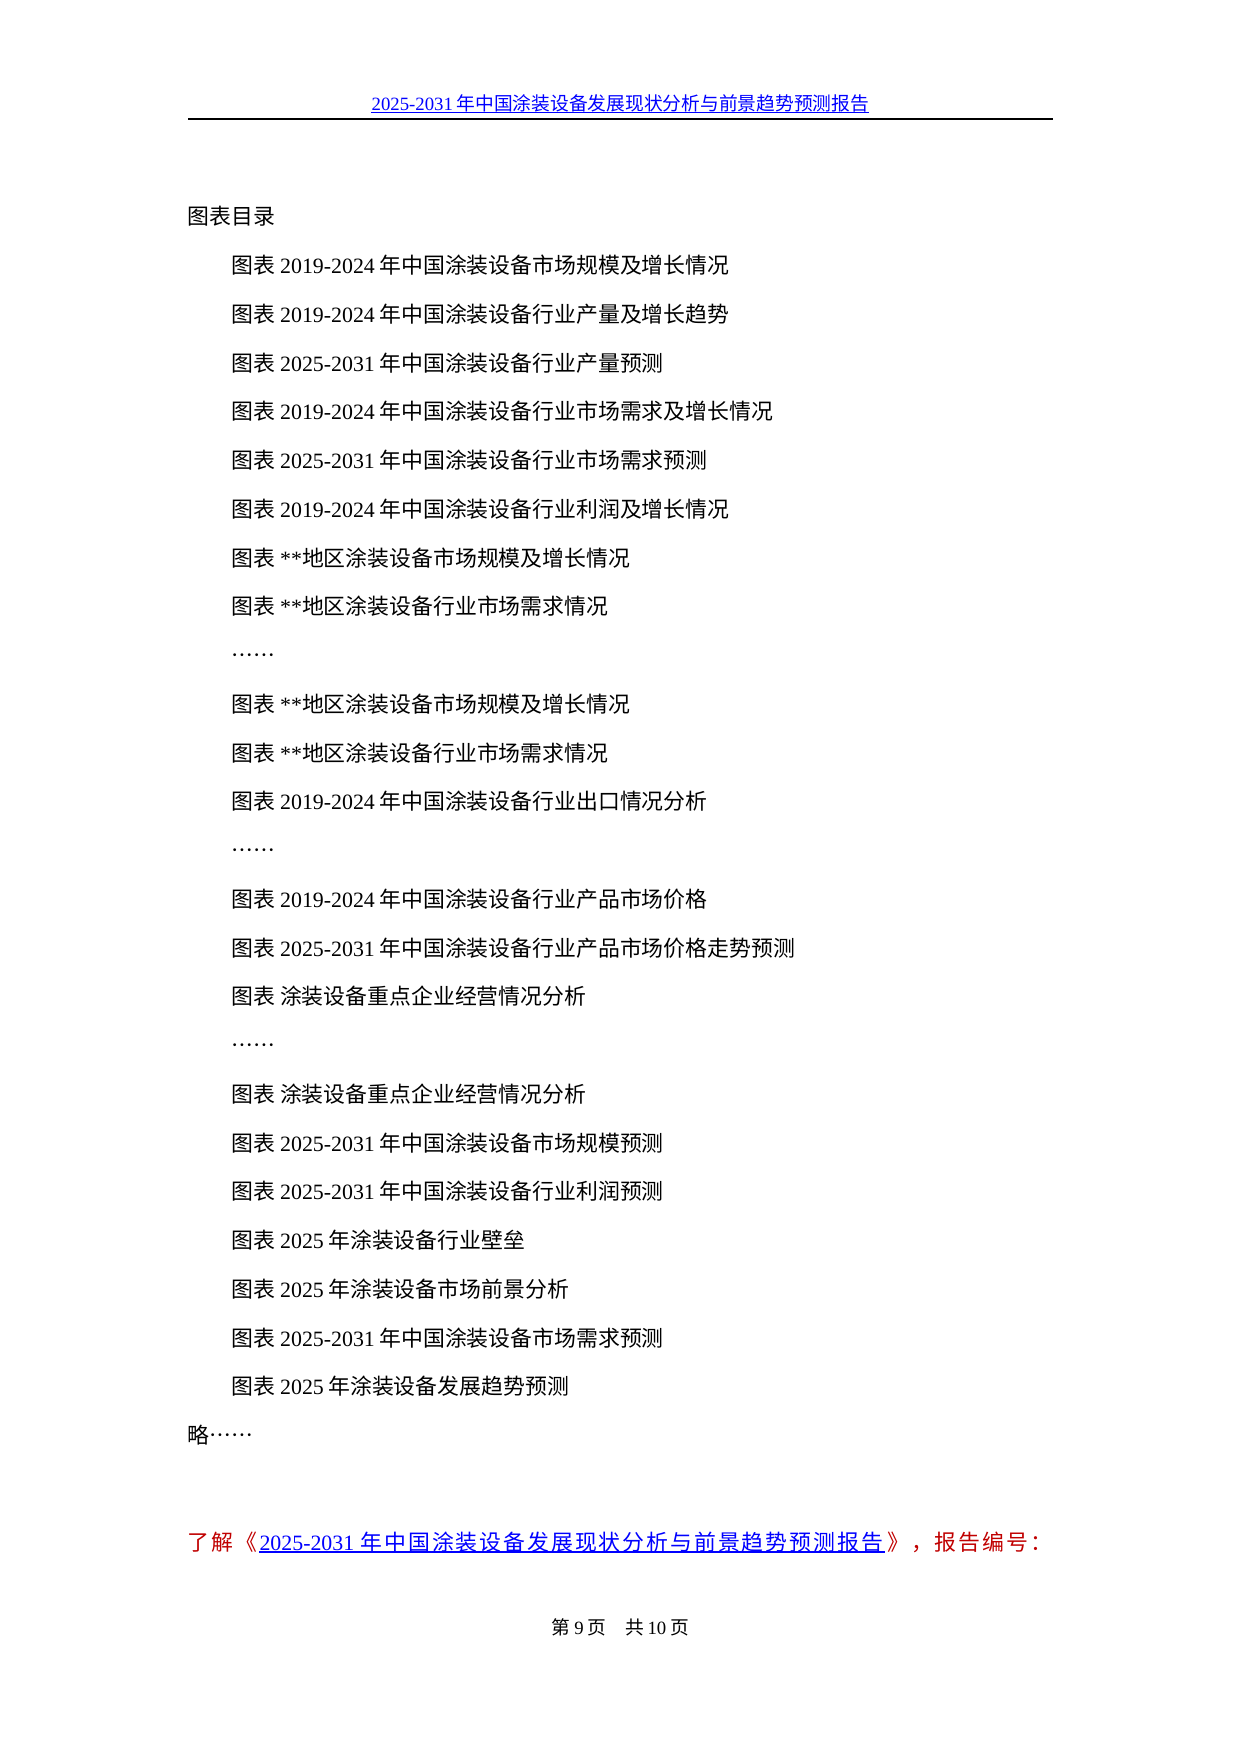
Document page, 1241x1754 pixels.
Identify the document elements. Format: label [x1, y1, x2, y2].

text [187, 1524, 1053, 1557]
text [187, 150, 1053, 1450]
